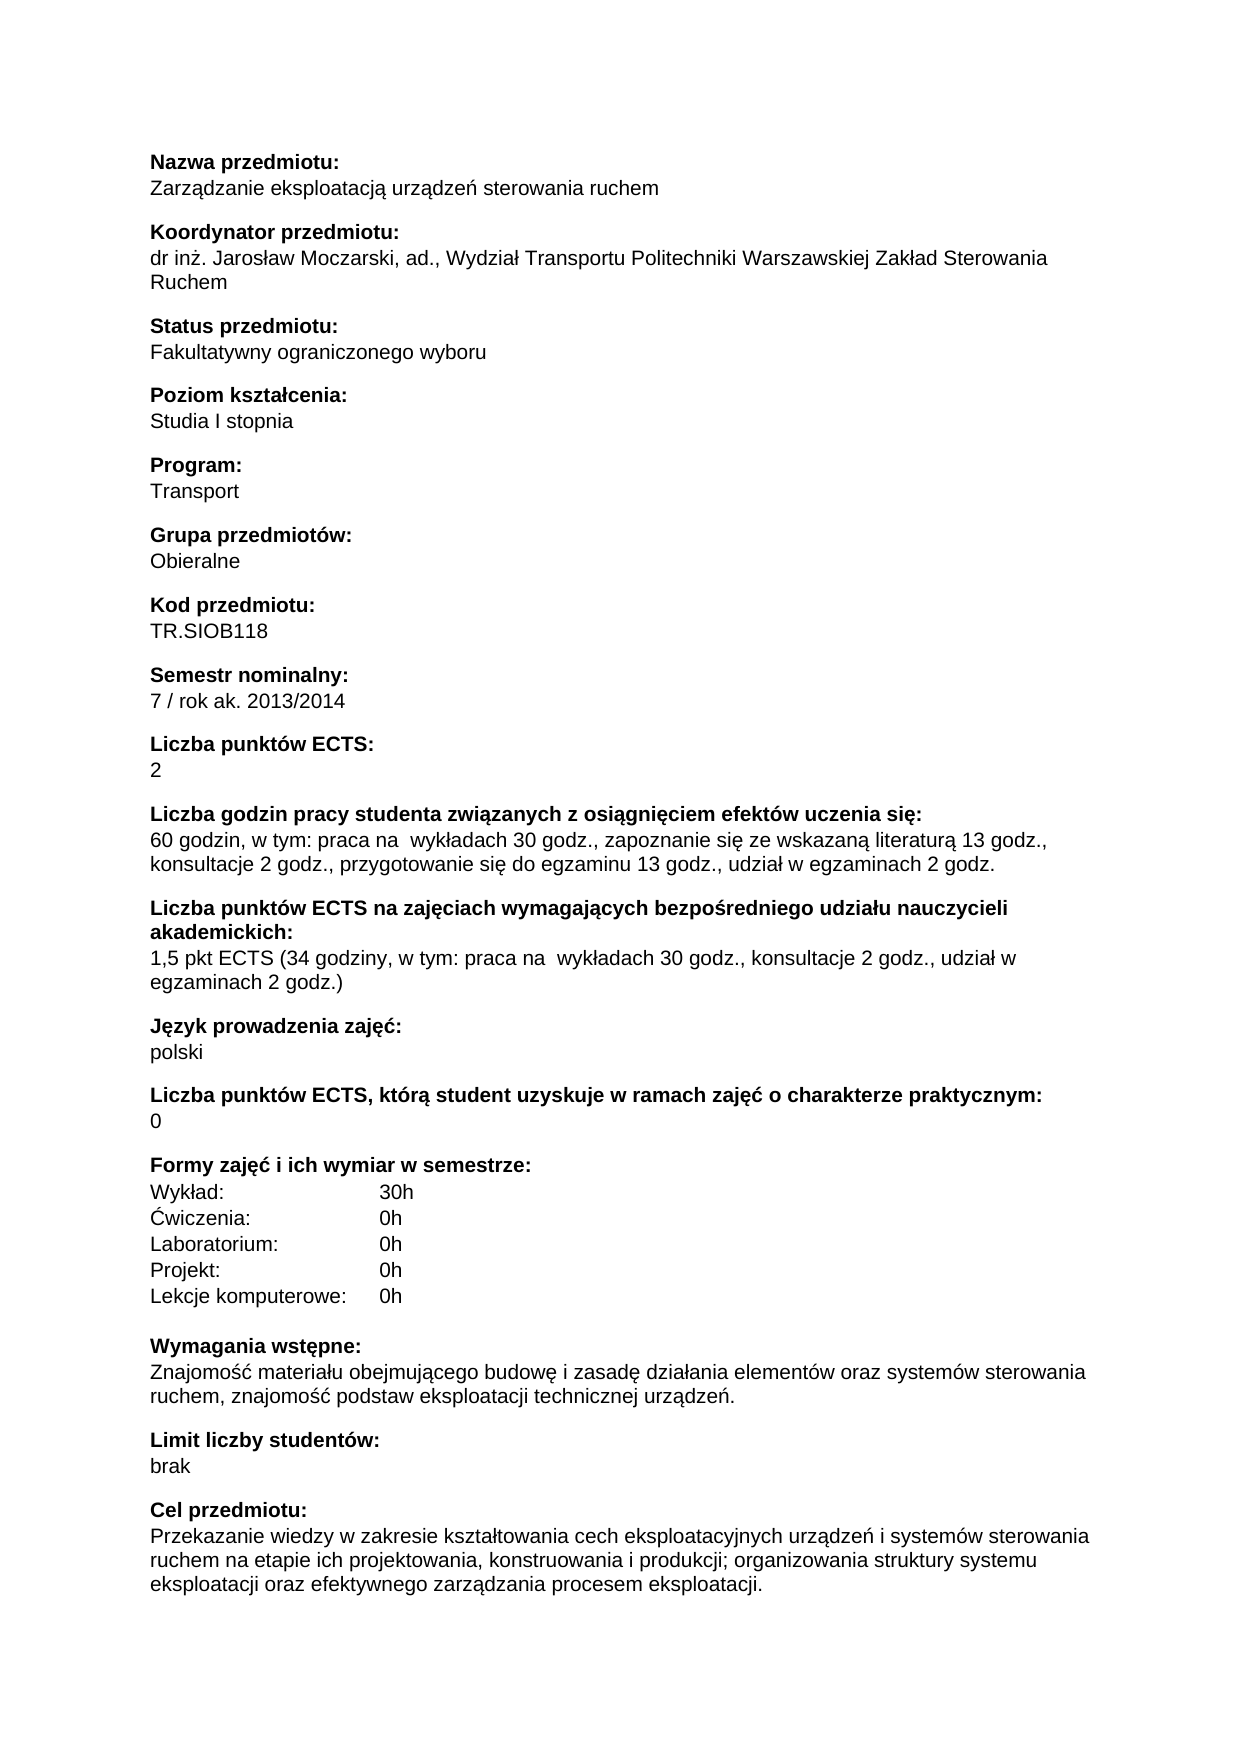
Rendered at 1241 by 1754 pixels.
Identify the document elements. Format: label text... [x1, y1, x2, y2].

text Status przedmiotu: [150, 313, 1090, 337]
text Liczba punktów ECTS, którą student uzyskuje w ramach zajęć o charakterze praktycznym: [150, 1083, 1090, 1107]
text 7 / rok ak. 2013/2014 [150, 688, 1090, 712]
text Wymagania wstępne: [150, 1334, 1090, 1358]
text Liczba godzin pracy studenta związanych z osiągnięciem efektów uczenia się: [150, 802, 1090, 826]
text 60 godzin, w tym: praca na wykładach 30 godz., zapoznanie się ze wskazaną literaturą 13 godz., konsultacje 2 godz., przygotowanie się do egzaminu 13 godz., udział w egzaminach 2 godz. [150, 828, 1090, 876]
text 2 [150, 758, 1090, 782]
text Limit liczby studentów: [150, 1428, 1090, 1452]
text TR.SIOB118 [150, 619, 1090, 643]
text Studia I stopnia [150, 409, 1090, 433]
text Znajomość materiału obejmującego budowę i zasadę działania elementów oraz systemów sterowania ruchem, znajomość podstaw eksploatacji technicznej urządzeń. [150, 1360, 1090, 1408]
text 1,5 pkt ECTS (34 godziny, w tym: praca na wykładach 30 godz., konsultacje 2 godz., udział w egzaminach 2 godz.) [150, 946, 1090, 994]
text Obieralne [150, 549, 1090, 573]
text Formy zajęć i ich wymiar w semestrze: [150, 1153, 1090, 1177]
text Program: [150, 453, 1090, 477]
text Liczba punktów ECTS: [150, 732, 1090, 756]
table_header 30h [369, 1180, 597, 1204]
table_cell 0h [369, 1256, 597, 1282]
table_cell Laboratorium: [140, 1232, 367, 1256]
text brak [150, 1454, 1090, 1478]
text dr inż. Jarosław Moczarski, ad., Wydział Transportu Politechniki Warszawskiej Zakład Sterowania Ruchem [150, 246, 1090, 294]
text Nazwa przedmiotu: [150, 150, 1090, 174]
table_cell 0h [369, 1204, 597, 1230]
text polski [150, 1039, 1090, 1063]
text Grupa przedmiotów: [150, 523, 1090, 547]
text Transport [150, 479, 1090, 503]
text Poziom kształcenia: [150, 383, 1090, 407]
table_cell Ćwiczenia: [140, 1206, 367, 1230]
table_header Wykład: [140, 1180, 367, 1204]
text Fakultatywny ograniczonego wyboru [150, 339, 1090, 363]
text Kod przedmiotu: [150, 593, 1090, 617]
text Język prowadzenia zajęć: [150, 1013, 1090, 1037]
text Cel przedmiotu: [150, 1497, 1090, 1521]
text Przekazanie wiedzy w zakresie kształtowania cech eksploatacyjnych urządzeń i systemów sterowania ruchem na etapie ich projektowania, konstruowania i produkcji; organizowania struktury systemu eksploatacji oraz efektywnego zarządzania procesem eksploatacji. [150, 1523, 1090, 1595]
text Liczba punktów ECTS na zajęciach wymagających bezpośredniego udziału nauczycieli akademickich: [150, 896, 1090, 944]
table_cell Lekcje komputerowe: [140, 1284, 367, 1308]
table_cell 0h [369, 1282, 597, 1308]
text Semestr nominalny: [150, 662, 1090, 686]
text Zarządzanie eksploatacją urządzeń sterowania ruchem [150, 176, 1090, 200]
table_cell Projekt: [140, 1258, 367, 1282]
text Koordynator przedmiotu: [150, 220, 1090, 244]
table_cell 0h [369, 1230, 597, 1256]
text 0 [150, 1109, 1090, 1133]
